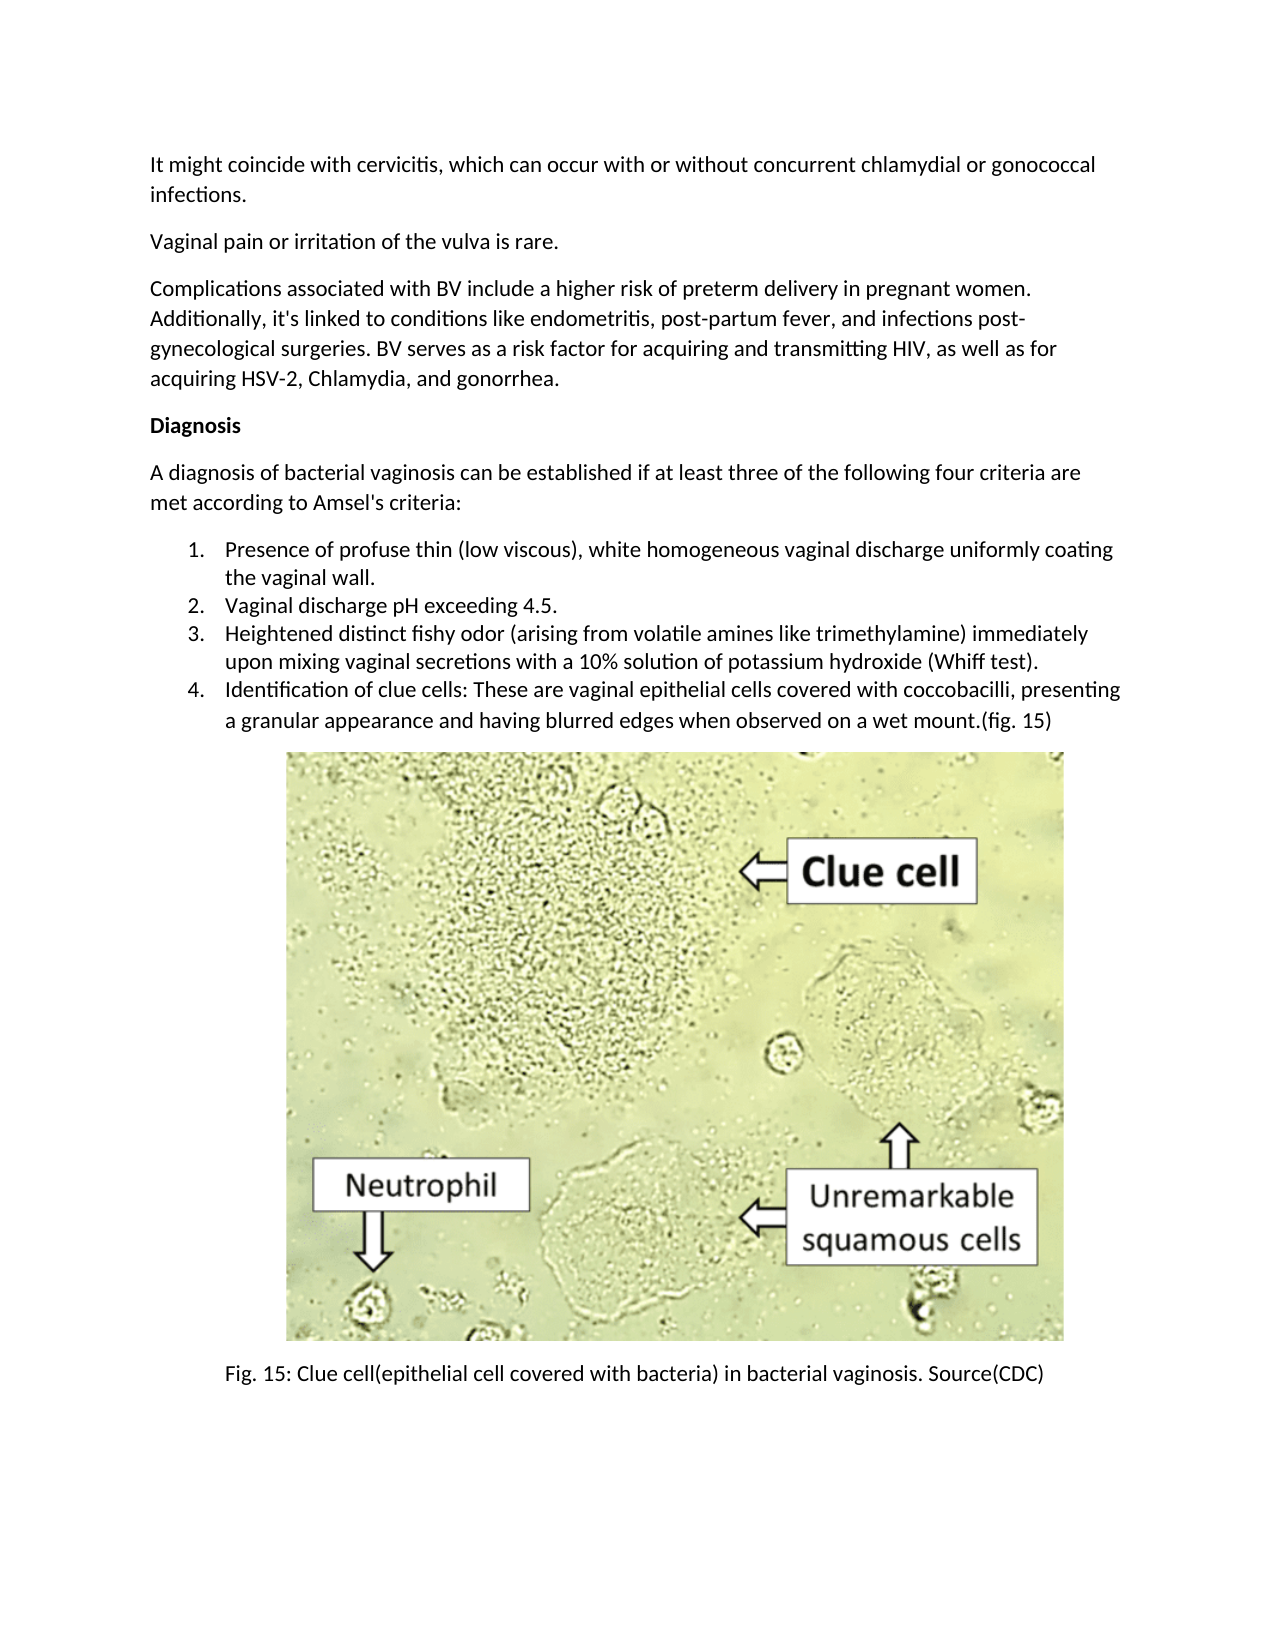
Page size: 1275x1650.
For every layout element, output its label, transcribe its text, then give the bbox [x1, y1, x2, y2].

text Vaginal pain or irritation of the vulva is rare. [150, 227, 1125, 255]
text Diagnosis [150, 411, 1125, 439]
text Complications associated with BV include a higher risk of preterm delivery in pregnant women. Additionally, it's linked to conditions like endometritis, post-partum fever, and infections post-gynecological surgeries. BV serves as a risk factor for acquiring and transmitting HIV, as well as for acquiring HSV-2, Chlamydia, and gonorrhea. [150, 274, 1125, 393]
list Vaginal discharge pH exceeding 4.5. [187, 591, 1125, 619]
list Heightened distinct fishy odor (arising from volatile amines like trimethylamine) immediately upon mixing vaginal secretions with a 10% solution of potassium hydroxide (Whiff test). [187, 619, 1125, 676]
text A diagnosis of bacterial vaginosis can be established if at least three of the following four criteria are met according to Amsel's criteria: [150, 458, 1125, 517]
text Fig. 15: Clue cell(epithelial cell covered with bacteria) in bacterial vaginosis. Source(CDC) [225, 1359, 1125, 1387]
picture [286, 752, 1064, 1341]
text It might coincide with cervicitis, which can occur with or without concurrent chlamydial or gonococcal infections. [150, 150, 1125, 208]
list Presence of profuse thin (low viscous), white homogeneous vaginal discharge uniformly coating the vaginal wall. [187, 535, 1125, 591]
list Identification of clue cells: These are vaginal epithelial cells covered with coccobacilli, presenting a granular appearance and having blurred edges when observed on a wet mount.(fig. 15) [187, 676, 1125, 734]
